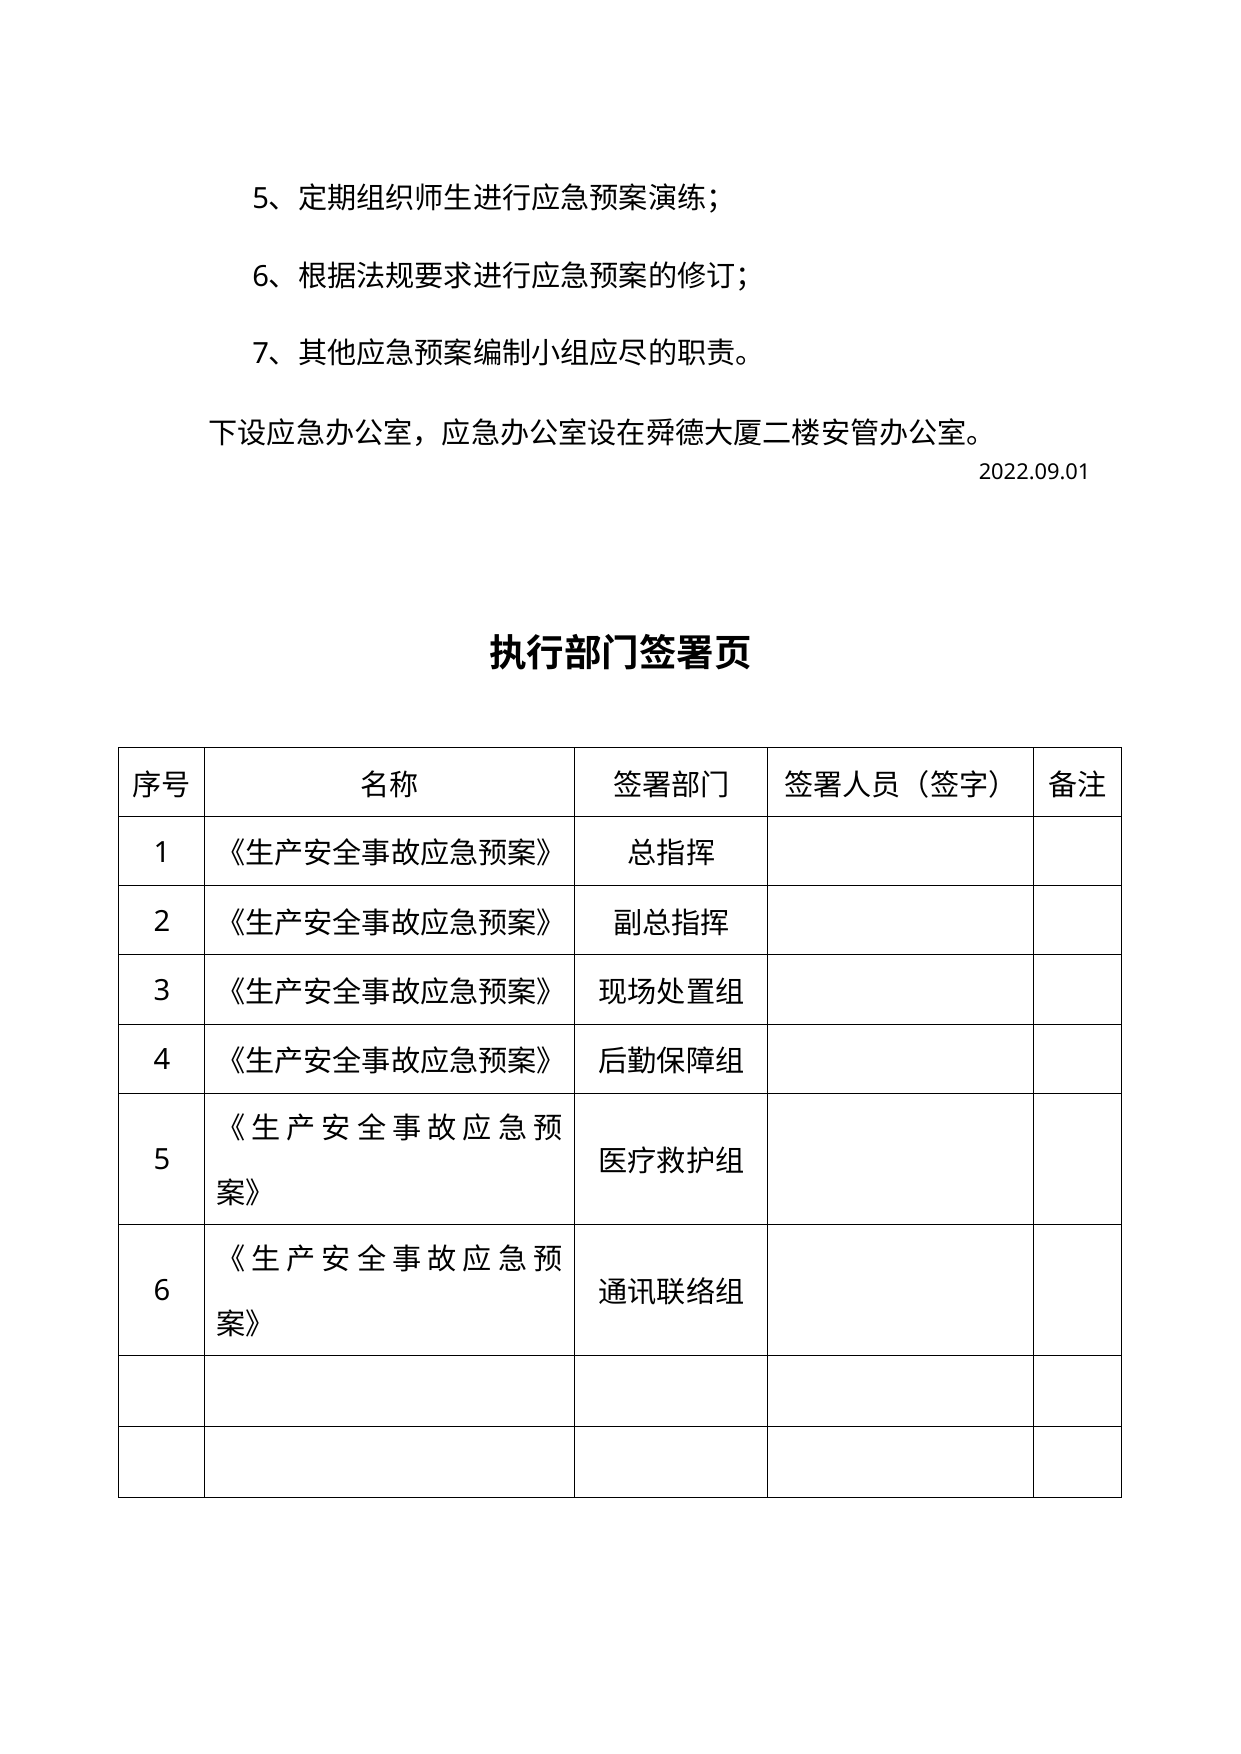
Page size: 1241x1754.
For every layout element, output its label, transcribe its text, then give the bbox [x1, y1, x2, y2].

table_cell [119, 1427, 204, 1497]
table_cell 后勤保障组 [575, 1025, 767, 1092]
table_cell [205, 1356, 574, 1426]
table_cell [1034, 886, 1121, 954]
text 执行部门签署页 [150, 617, 1090, 682]
table_cell 《生产安全事故应急预案》 [205, 886, 574, 954]
text 下设应急办公室，应急办公室设在舜德大厦二楼安管办公室。 [150, 396, 1090, 455]
table_cell [1034, 817, 1121, 885]
table_cell 副总指挥 [575, 886, 767, 954]
table_cell 6 [119, 1225, 204, 1354]
table_cell 通讯联络组 [575, 1225, 767, 1354]
table_cell [768, 886, 1033, 954]
table_cell 《生产安全事故应急预案》 [205, 1094, 574, 1223]
table_cell 1 [119, 817, 204, 885]
table_cell 4 [119, 1025, 204, 1092]
table_cell [1034, 1025, 1121, 1092]
table_cell [205, 1427, 574, 1497]
table_cell 5 [119, 1094, 204, 1223]
table_cell [119, 1356, 204, 1426]
text 2022.09.01 [150, 455, 1090, 487]
table_cell 现场处置组 [575, 955, 767, 1023]
table_cell [1034, 1356, 1121, 1426]
table_cell [768, 1356, 1033, 1426]
table_cell 2 [119, 886, 204, 954]
table_cell 3 [119, 955, 204, 1023]
text 6、根据法规要求进行应急预案的修订； [194, 241, 1090, 306]
table_cell [1034, 955, 1121, 1023]
table_cell [768, 1225, 1033, 1354]
table_cell 《生产安全事故应急预案》 [205, 1025, 574, 1092]
table_header 序号 [119, 748, 204, 816]
table_cell [1034, 1427, 1121, 1497]
table_cell 《生产安全事故应急预案》 [205, 817, 574, 885]
table_header 备注 [1034, 748, 1121, 816]
table_header 签署部门 [575, 748, 767, 816]
table_cell [768, 1094, 1033, 1223]
table_cell [768, 817, 1033, 885]
table_cell 医疗救护组 [575, 1094, 767, 1223]
table_cell 《生产安全事故应急预案》 [205, 1225, 574, 1354]
table_cell [768, 955, 1033, 1023]
table_cell [575, 1427, 767, 1497]
table_cell 《生产安全事故应急预案》 [205, 955, 574, 1023]
table_cell [768, 1025, 1033, 1092]
text 5、定期组织师生进行应急预案演练； [194, 164, 1090, 229]
table_cell 总指挥 [575, 817, 767, 885]
table_cell [1034, 1225, 1121, 1354]
table_cell [575, 1356, 767, 1426]
table_header 名称 [205, 748, 574, 816]
table_cell [1034, 1094, 1121, 1223]
table_cell [768, 1427, 1033, 1497]
text 7、其他应急预案编制小组应尽的职责。 [194, 319, 1090, 384]
table_header 签署人员（签字） [768, 748, 1033, 816]
